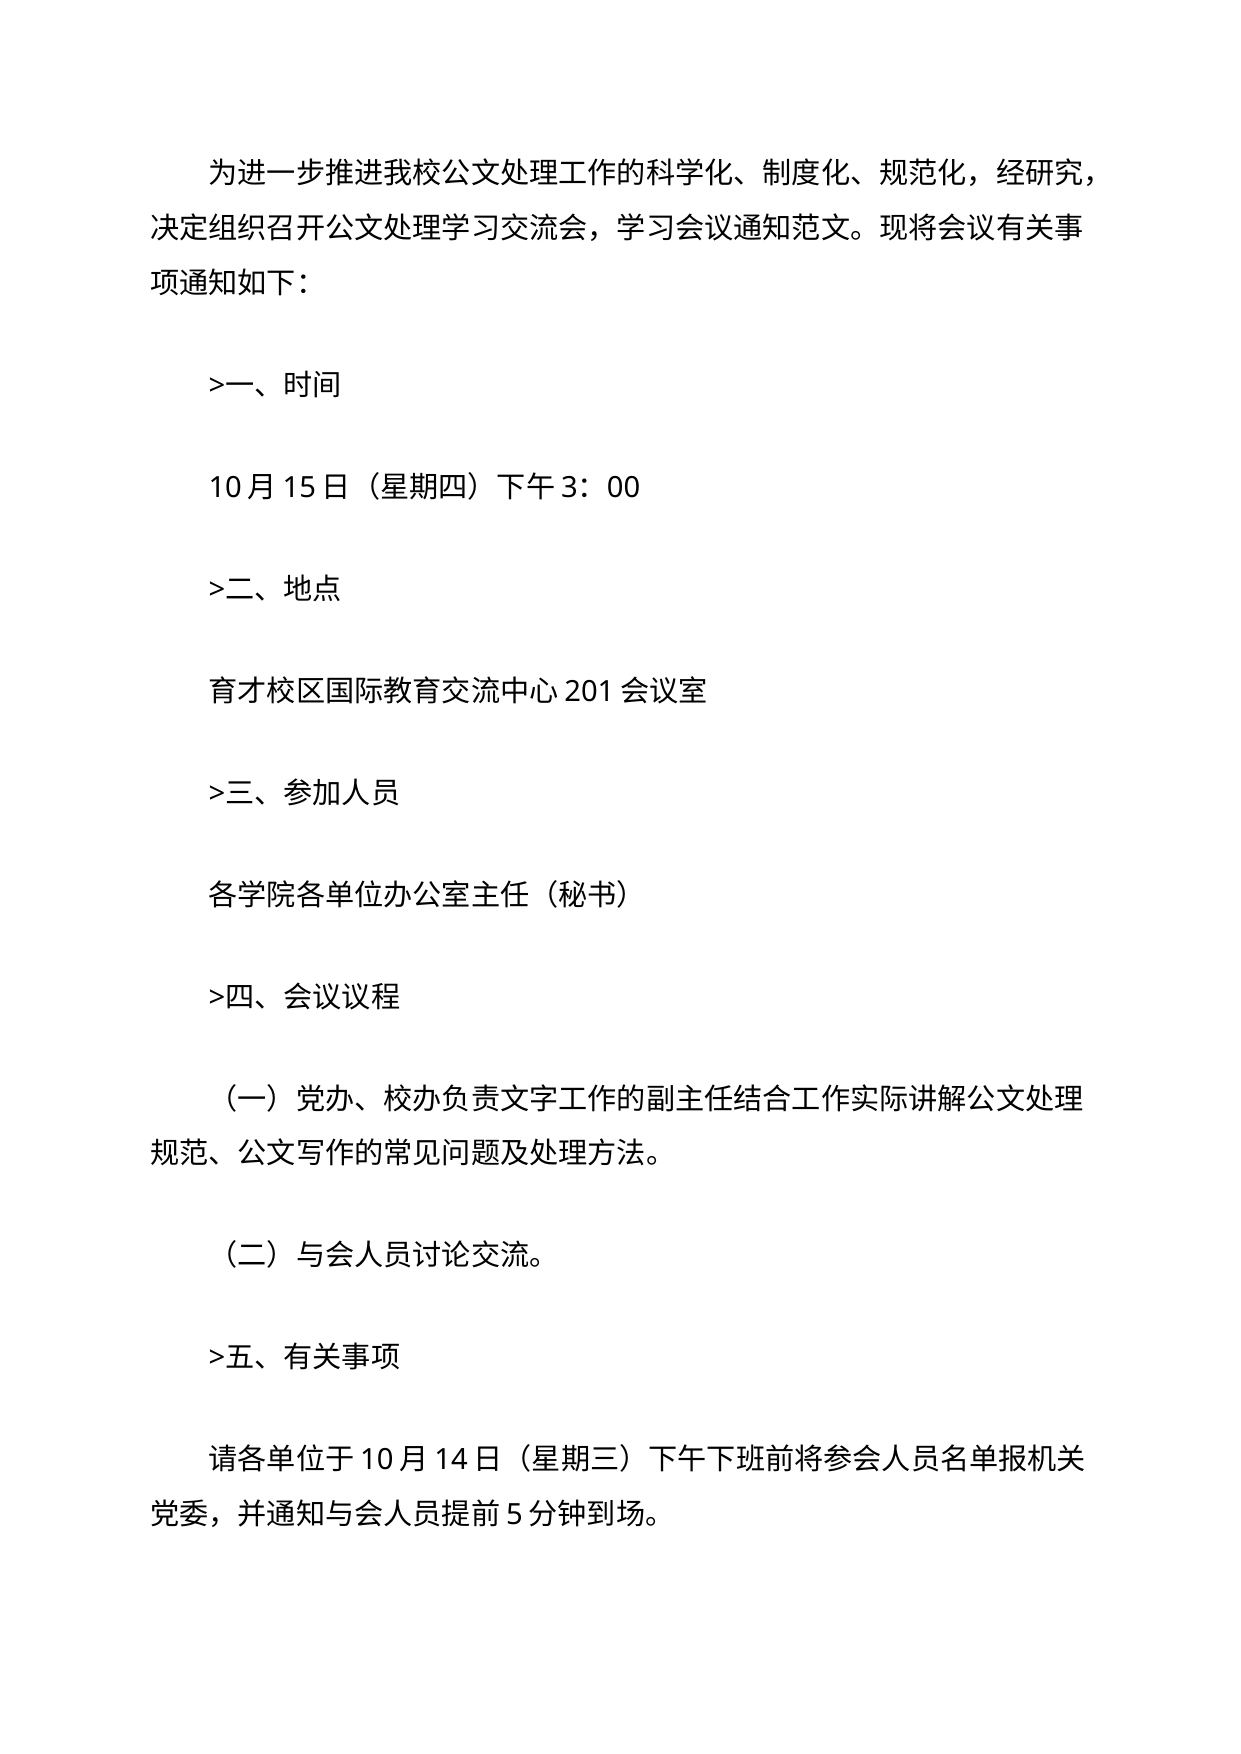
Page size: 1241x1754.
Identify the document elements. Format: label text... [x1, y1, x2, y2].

text 育才校区国际教育交流中心201会议室 [150, 667, 1090, 710]
text （一）党办、校办负责文字工作的副主任结合工作实际讲解公文处理规范、公文写作的常见问题及处理方法。 [150, 1075, 1090, 1172]
text >二、地点 [150, 566, 1090, 608]
text >一、时间 [150, 362, 1090, 404]
text 10月15日（星期四）下午3：00 [150, 463, 1090, 506]
text （二）与会人员讨论交流。 [150, 1232, 1090, 1274]
text 为进一步推进我校公文处理工作的科学化、制度化、规范化，经研究，决定组织召开公文处理学习交流会，学习会议通知范文。现将会议有关事项通知如下： [150, 150, 1090, 302]
text 各学院各单位办公室主任（秘书） [150, 871, 1090, 914]
text >五、有关事项 [150, 1334, 1090, 1376]
text >四、会议议程 [150, 973, 1090, 1016]
text 请各单位于10月14日（星期三）下午下班前将参会人员名单报机关党委，并通知与会人员提前5分钟到场。 [150, 1436, 1090, 1533]
text >三、参加人员 [150, 769, 1090, 812]
